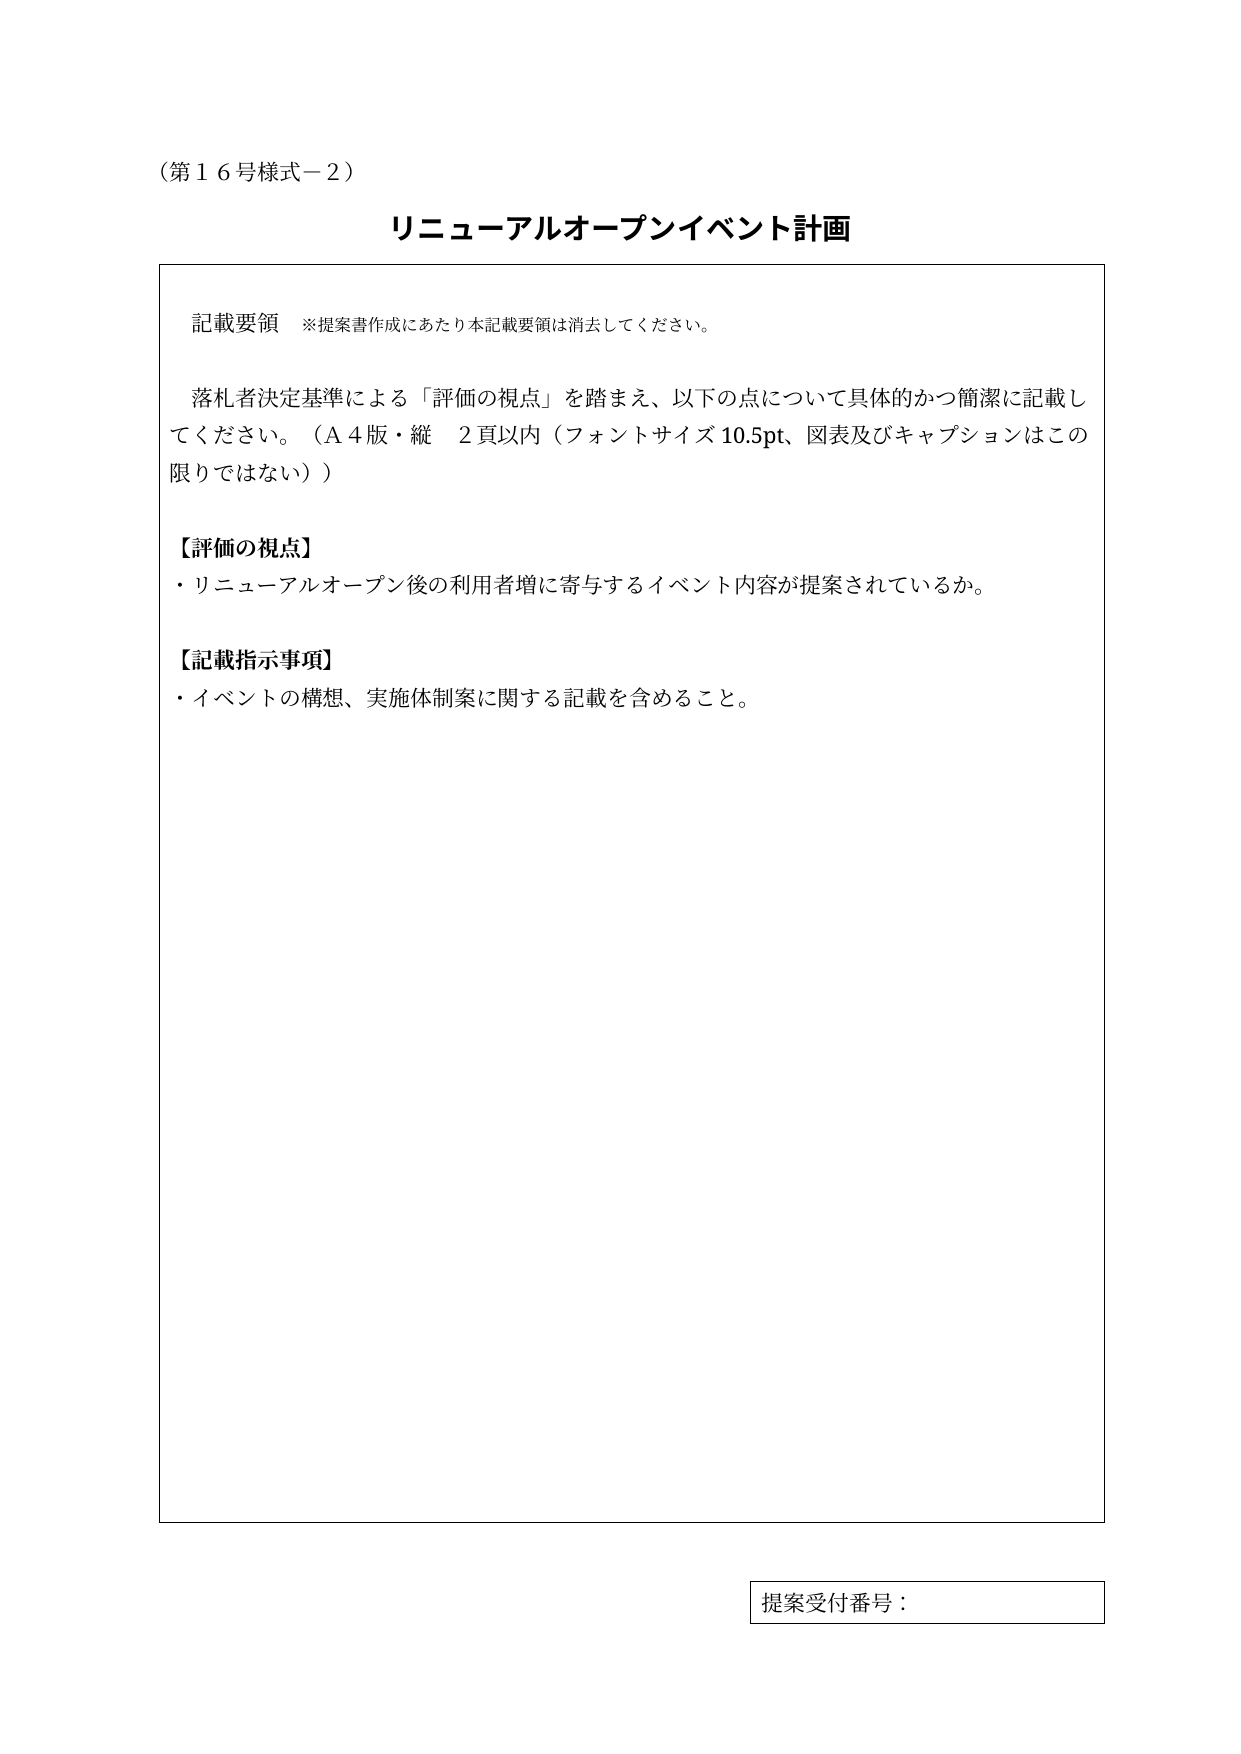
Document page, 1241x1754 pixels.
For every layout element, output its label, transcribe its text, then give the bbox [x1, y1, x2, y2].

text （第１６号様式－２） [148, 152, 1092, 189]
text リニューアルオープンイベント計画 [148, 189, 1092, 264]
table_header 記載要領 ※提案書作成にあたり本記載要領は消去してください。 落札者決定基準による「評価の視点」を踏まえ、以下の点について具体的かつ簡潔に記載してください。（Ａ４版・縦 ２頁以内（フォントサイズ10.5pt、図表及びキャプションはこの限りではない）） 【評価の視点】 ・リニューアルオープン後の利用者増に寄与するイベント内容が提案されているか。 【記載指示事項】 ・イベントの構想、実施体制案に関する記載を含めること。 [160, 265, 1104, 1522]
